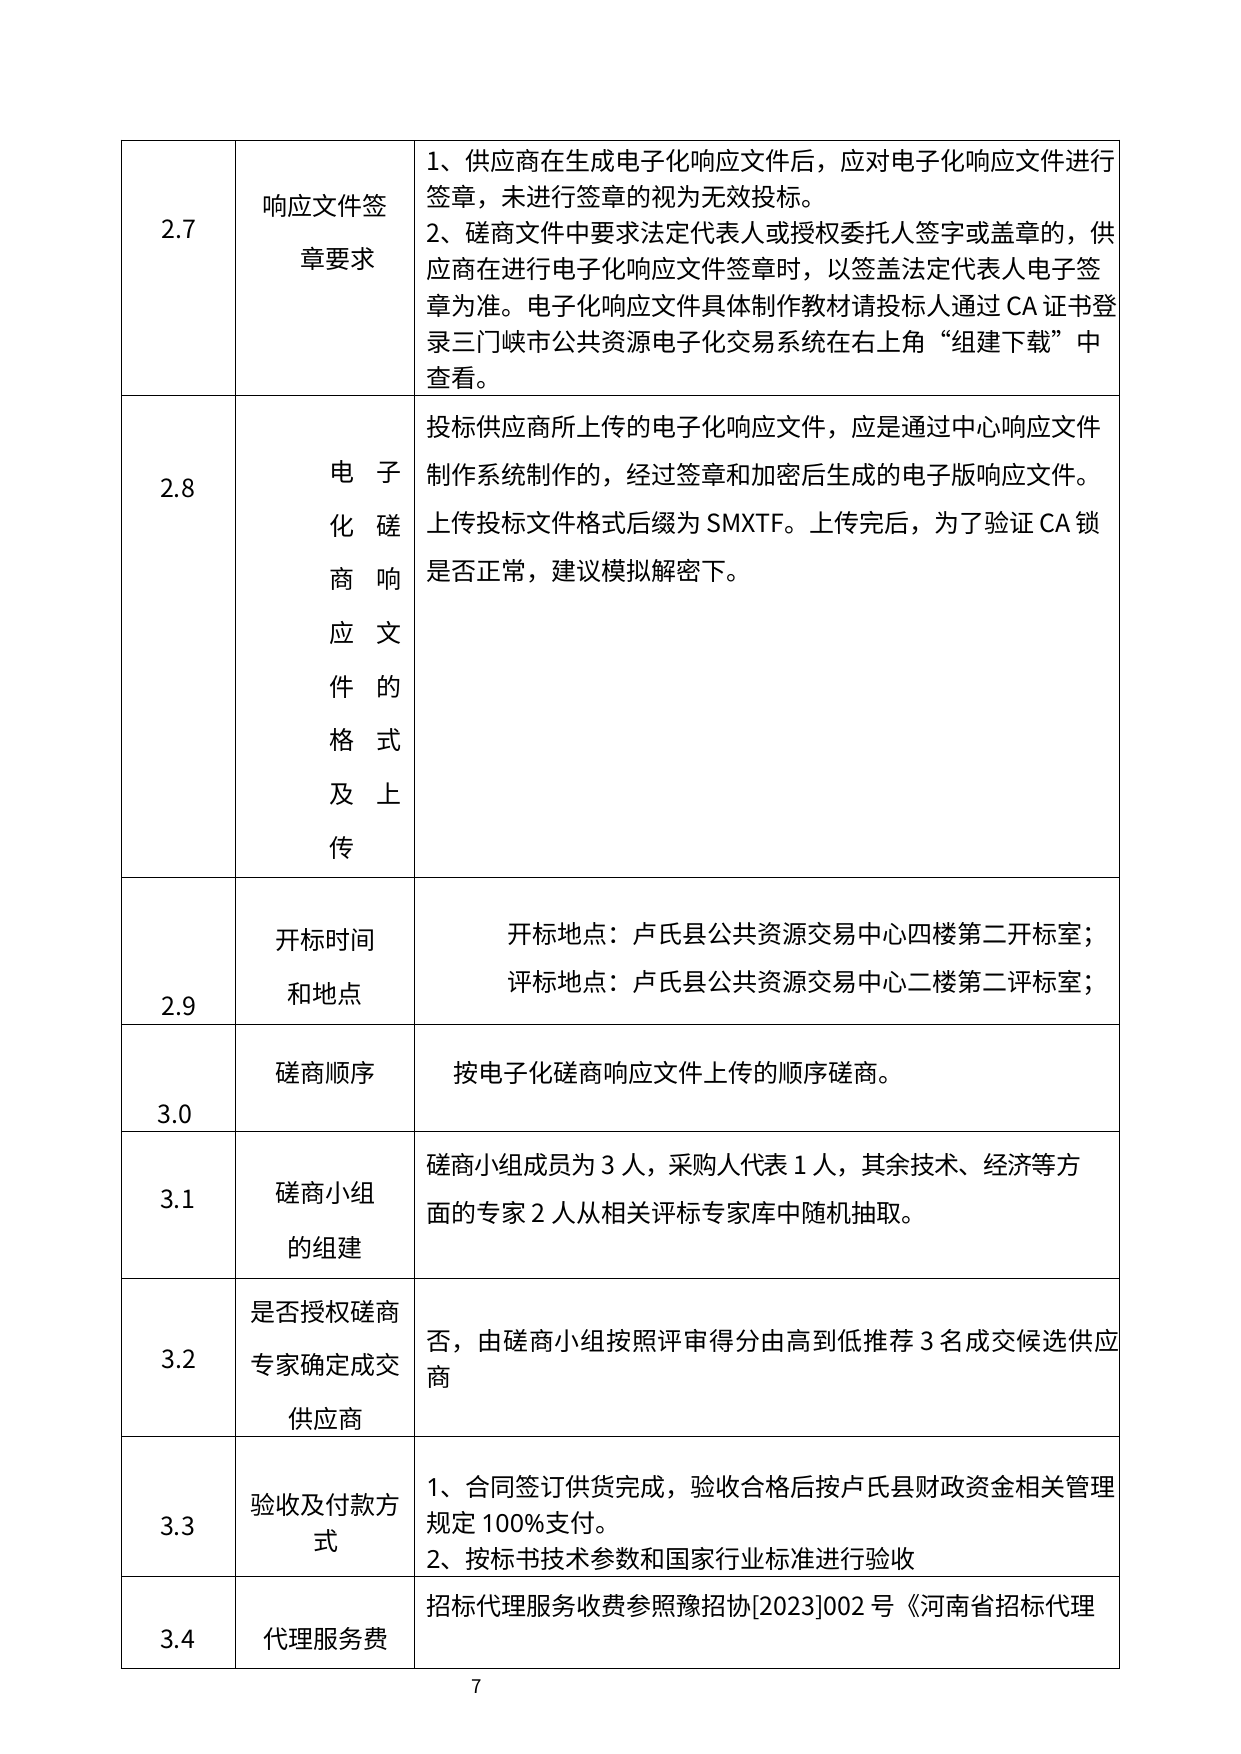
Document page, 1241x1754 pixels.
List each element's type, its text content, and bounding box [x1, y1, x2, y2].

table_cell 1、合同签订供货完成，验收合格后按卢氏县财政资金相关管理规定100%支付。 2、按标书技术参数和国家行业标准进行验收 [415, 1437, 1119, 1576]
table_cell 代理服务费 [236, 1577, 414, 1667]
table_cell 响应文件签章要求 [236, 141, 414, 395]
table_cell 2.9 [122, 878, 235, 1024]
table_cell 3.0 [122, 1025, 235, 1131]
table_cell 3.3 [122, 1437, 235, 1576]
table_cell 开标地点：卢氏县公共资源交易中心四楼第二开标室； 评标地点：卢氏县公共资源交易中心二楼第二评标室； [415, 878, 1119, 1024]
table_cell 否，由磋商小组按照评审得分由高到低推荐3名成交候选供应商 [415, 1279, 1119, 1436]
table_cell 开标时间和地点 [236, 878, 414, 1024]
table_cell 按电子化磋商响应文件上传的顺序磋商。 [415, 1025, 1119, 1131]
table_cell 电子化磋商响应文件的格式及上传 [236, 396, 414, 877]
table_cell 3.2 [122, 1279, 235, 1436]
table_cell 是否授权磋商专家确定成交 供应商 [236, 1279, 414, 1436]
table_cell 验收及付款方式 [236, 1437, 414, 1576]
table_cell 3.1 [122, 1132, 235, 1277]
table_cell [415, 1577, 1119, 1667]
table_cell 磋商顺序 [236, 1025, 414, 1131]
table_cell 磋商小组成员为 3 人，采购人代表 1 人，其余技术、经济等方 面的专家 2 人从相关评标专家库中随机抽取。 [415, 1132, 1119, 1277]
table_cell 2.7 [122, 141, 235, 395]
table_cell 投标供应商所上传的电子化响应文件，应是通过中心响应文件制作系统制作的，经过签章和加密后生成的电子版响应文件。上传投标文件格式后缀为SMXTF。上传完后，为了验证CA锁是否正常，建议模拟解密下。 [415, 396, 1119, 877]
table_cell 3.4 [122, 1577, 235, 1667]
table_cell 2.8 [122, 396, 235, 877]
table_cell 磋商小组的组建 [236, 1132, 414, 1277]
table_cell 1、供应商在生成电子化响应文件后，应对电子化响应文件进行签章，未进行签章的视为无效投标。 2、磋商文件中要求法定代表人或授权委托人签字或盖章的，供应商在进行电子化响应文件签章时，以签盖法定代表人电子签章为准。电子化响应文件具体制作教材请投标人通过CA证书登录三门峡市公共资源电子化交易系统在右上角“组建下载”中查看。 [415, 141, 1119, 395]
